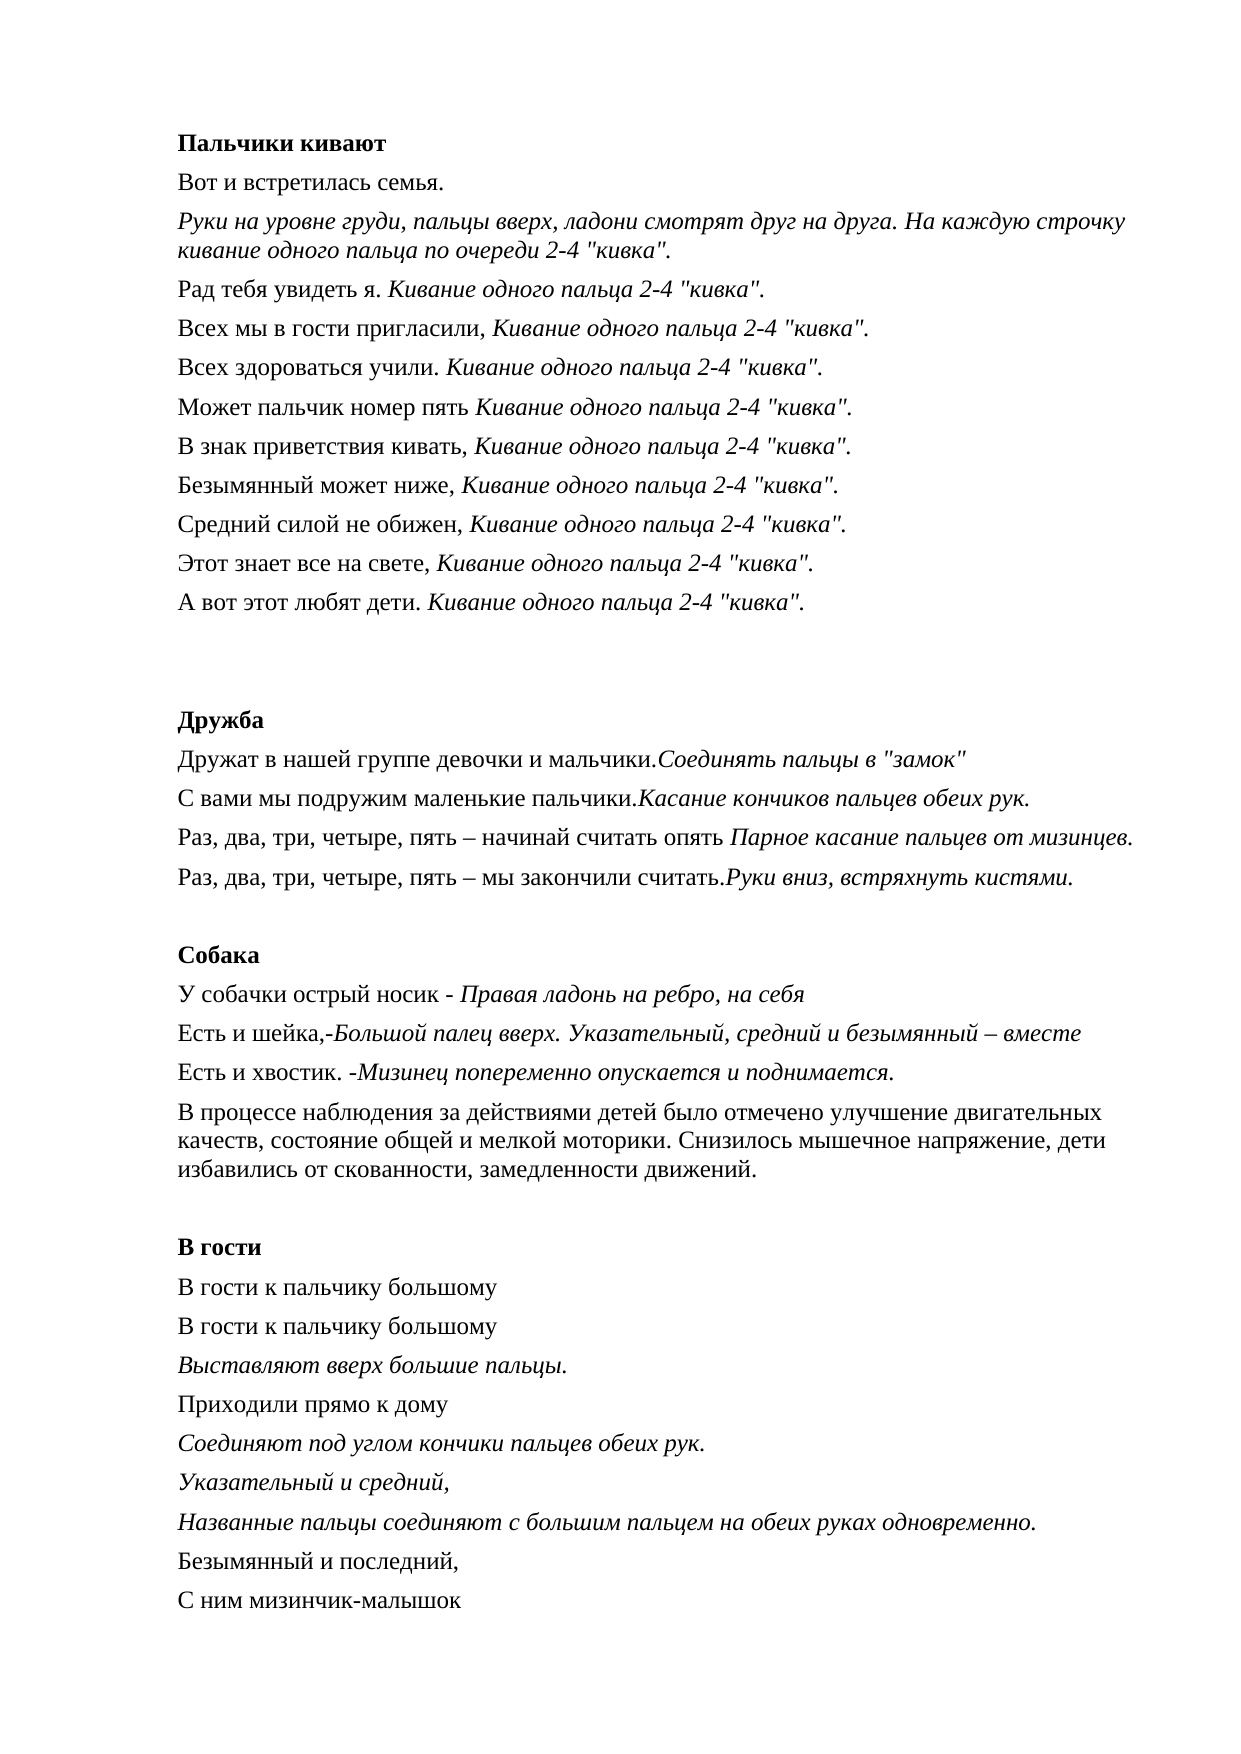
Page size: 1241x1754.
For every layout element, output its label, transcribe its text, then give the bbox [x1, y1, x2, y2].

text Названные пальцы соединяют с большим пальцем на обеих руках одновременно. [177, 1507, 1152, 1535]
text В гости к пальчику большому [177, 1311, 1152, 1339]
text С ним мизинчик-малышок [177, 1585, 1152, 1614]
text Рад тебя увидеть я. Кивание одного пальца 2-4 "кивка". [177, 274, 1152, 303]
text Есть и хвостик. -Мизинец попеременно опускается и поднимается. [177, 1057, 1152, 1086]
text Руки на уровне груди, пальцы вверх, ладони смотрят друг на друга. На каждую строчку кивание одного пальца по очереди 2-4 "кивка". [177, 206, 1152, 264]
text Есть и шейка,-Большой палец вверх. Указательный, средний и безымянный – вместе [177, 1018, 1152, 1047]
text Дружба [177, 705, 1152, 734]
text Указательный и средний, [177, 1467, 1152, 1496]
text У собачки острый носик - Правая ладонь на ребро, на себя [177, 979, 1152, 1008]
text В гости [177, 1232, 1152, 1261]
text В гости к пальчику большому [177, 1272, 1152, 1300]
text Безымянный может ниже, Кивание одного пальца 2-4 "кивка". [177, 470, 1152, 499]
text Выставляют вверх большие пальцы. [177, 1350, 1152, 1379]
text Всех мы в гости пригласили, Кивание одного пальца 2-4 "кивка". [177, 313, 1152, 342]
text Средний силой не обижен, Кивание одного пальца 2-4 "кивка". [177, 509, 1152, 538]
text Вот и встретилась семья. [177, 167, 1152, 196]
text Соединяют под углом кончики пальцев обеих рук. [177, 1428, 1152, 1457]
text Безымянный и последний, [177, 1546, 1152, 1574]
text Дружат в нашей группе девочки и мальчики.Соединять пальцы в "замок" [177, 744, 1152, 773]
text Приходили прямо к дому [177, 1389, 1152, 1418]
text Может пальчик номер пять Кивание одного пальца 2-4 "кивка". [177, 392, 1152, 420]
text Этот знает все на свете, Кивание одного пальца 2-4 "кивка". [177, 548, 1152, 577]
text Раз, два, три, четыре, пять – мы закончили считать.Руки вниз, встряхнуть кистями. [177, 862, 1152, 890]
text В знак приветствия кивать, Кивание одного пальца 2-4 "кивка". [177, 431, 1152, 459]
text А вот этот любят дети. Кивание одного пальца 2-4 "кивка". [177, 587, 1152, 616]
text Всех здороваться учили. Кивание одного пальца 2-4 "кивка". [177, 352, 1152, 381]
text С вами мы подружим маленькие пальчики.Касание кончиков пальцев обеих рук. [177, 783, 1152, 812]
text Раз, два, три, четыре, пять – начинай считать опять Парное касание пальцев от мизинцев. [177, 822, 1152, 851]
text Собака [177, 940, 1152, 969]
text Пальчики кивают [177, 128, 1152, 157]
text В процессе наблюдения за действиями детей было отмечено улучшение двигательных качеств, состояние общей и мелкой моторики. Снизилось мышечное напряжение, дети избавились от скованности, замедленности движений. [177, 1097, 1152, 1183]
